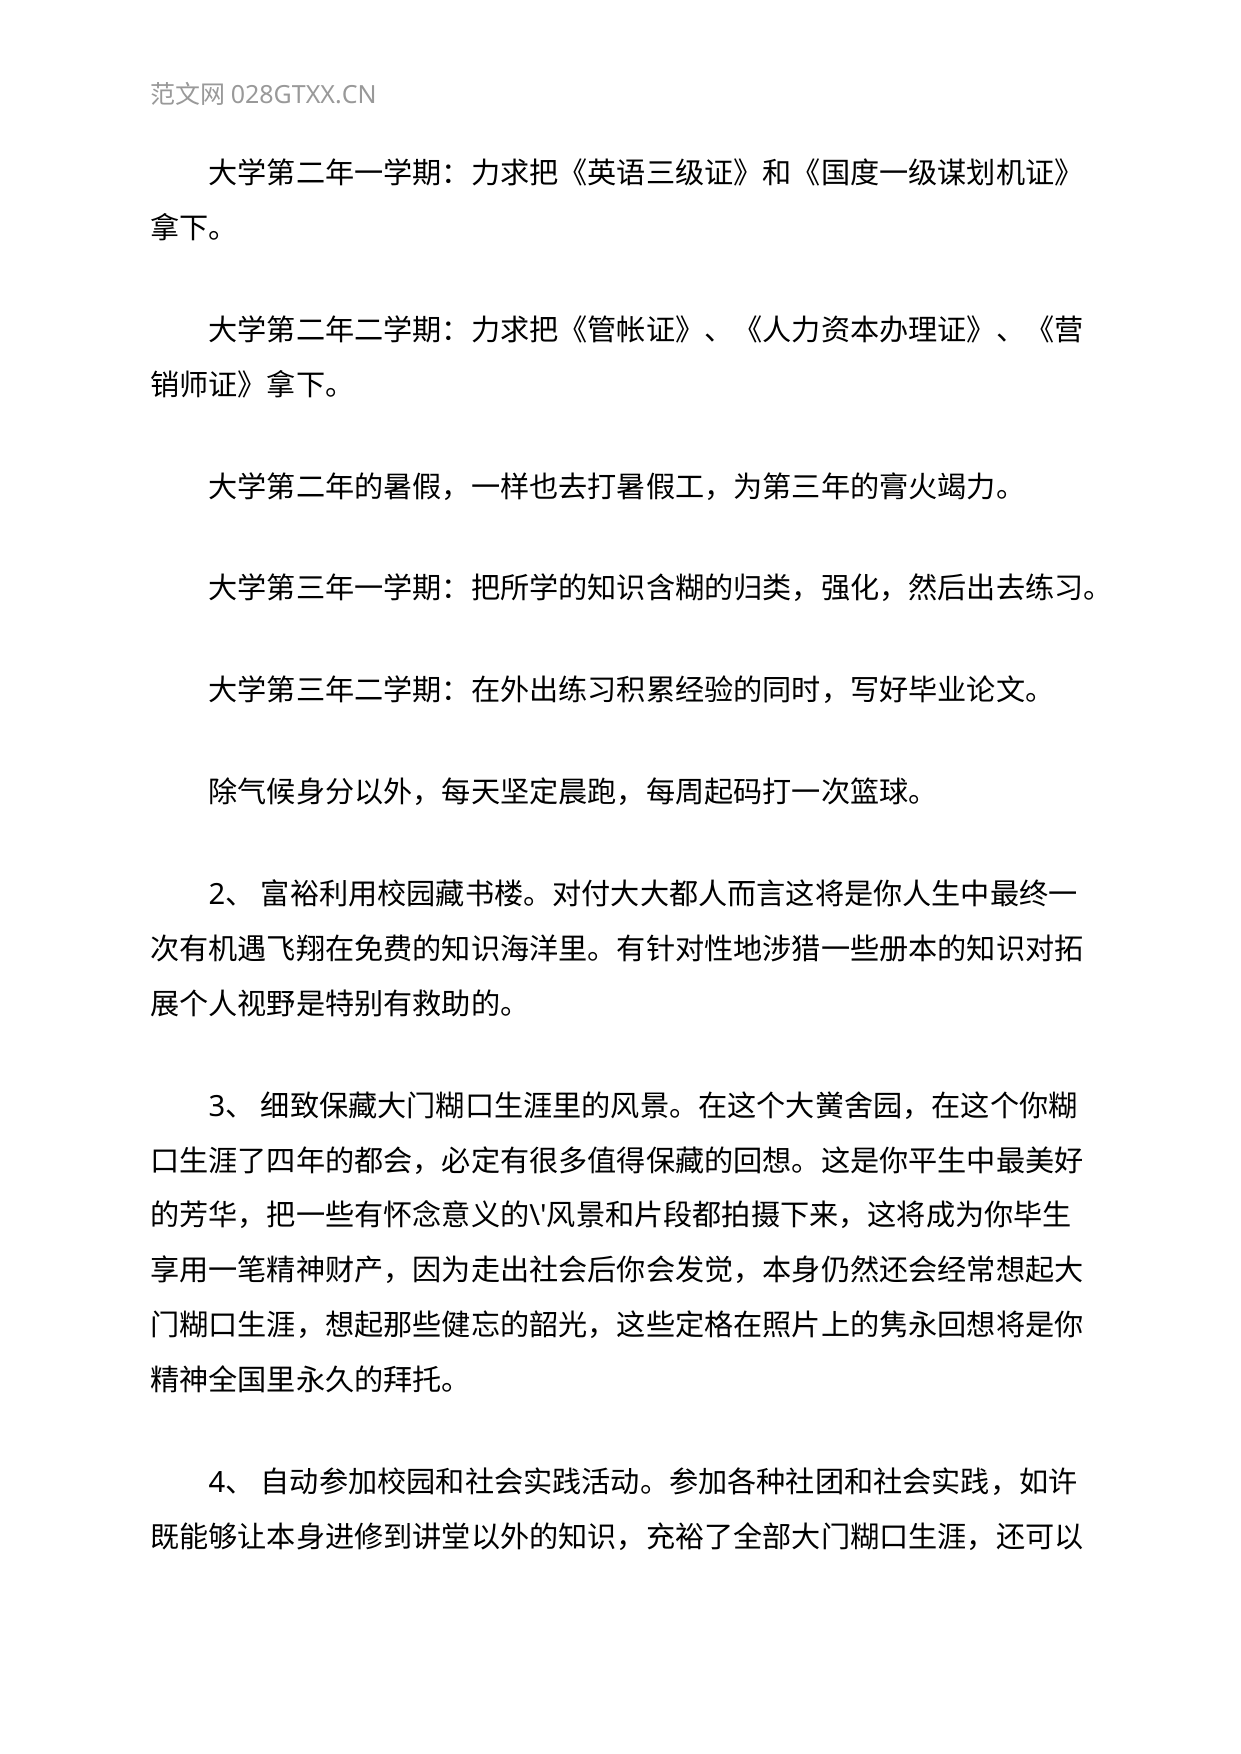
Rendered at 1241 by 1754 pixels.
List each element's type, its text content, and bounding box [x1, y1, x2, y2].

text 除气候身分以外，每天坚定晨跑，每周起码打一次篮球。 [150, 769, 1090, 811]
text 大学第三年一学期：把所学的知识含糊的归类，强化，然后出去练习。 [150, 565, 1090, 607]
text 大学第三年二学期：在外出练习积累经验的同时，写好毕业论文。 [150, 667, 1090, 709]
text 大学第二年一学期：力求把《英语三级证》和《国度一级谋划机证》拿下。 [150, 150, 1090, 247]
text 大学第二年的暑假，一样也去打暑假工，为第三年的膏火竭力。 [150, 463, 1090, 506]
text 3、 细致保藏大门糊口生涯里的风景。在这个大黉舍园，在这个你糊口生涯了四年的都会，必定有很多值得保藏的回想。这是你平生中最美好的芳华，把一些有怀念意义的\'风景和片段都拍摄下来，这将成为你毕生享用一笔精神财产，因为走出社会后你会发觉，本身仍然还会经常想起大门糊口生涯，想起那些健忘的韶光，这些定格在照片上的隽永回想将是你精神全国里永久的拜托。 [150, 1082, 1090, 1399]
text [150, 1458, 1090, 1556]
text 2、 富裕利用校园藏书楼。对付大大都人而言这将是你人生中最终一次有机遇飞翔在免费的知识海洋里。有针对性地涉猎一些册本的知识对拓展个人视野是特别有救助的。 [150, 870, 1090, 1023]
text 大学第二年二学期：力求把《管帐证》、《人力资本办理证》、《营销师证》拿下。 [150, 307, 1090, 404]
